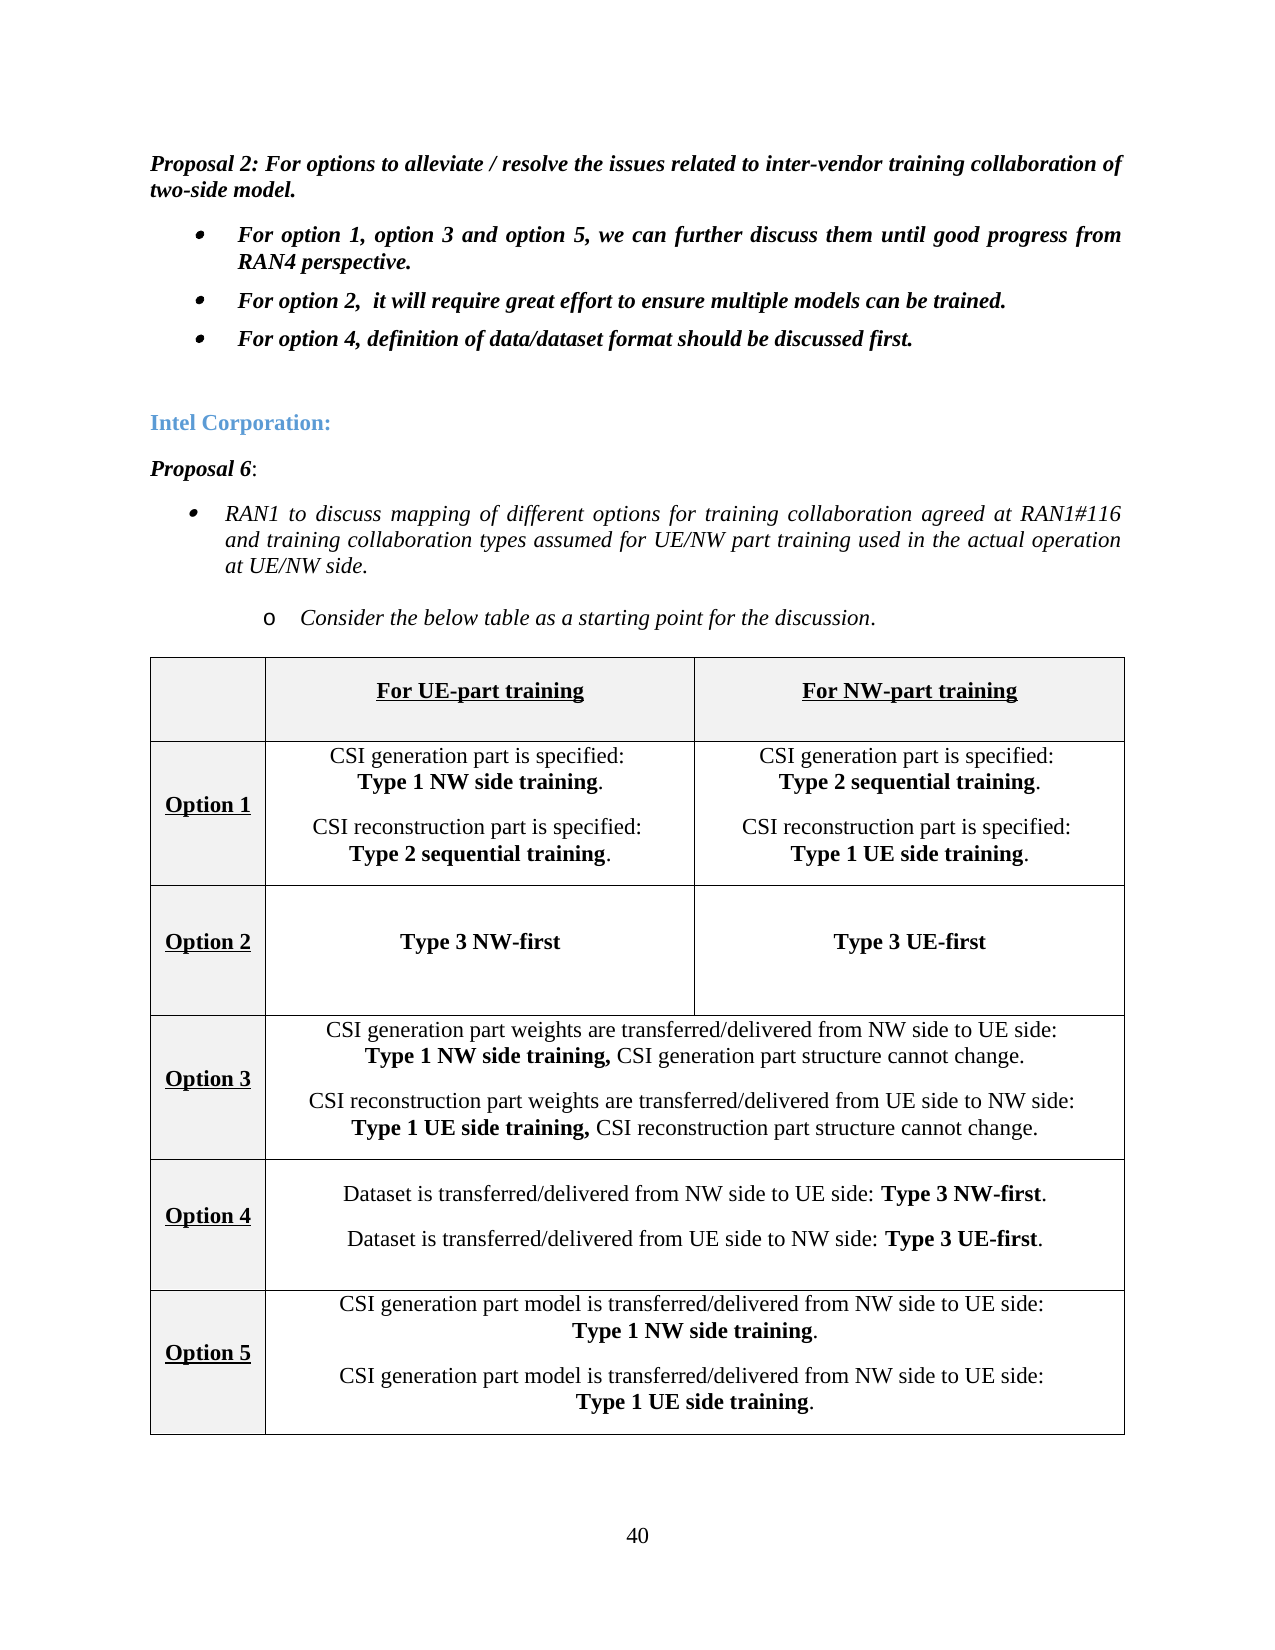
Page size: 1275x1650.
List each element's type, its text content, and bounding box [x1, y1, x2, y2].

text Proposal 6: [150, 454, 1125, 481]
table_cell Option 2 [151, 886, 265, 1015]
table_cell Type 3 NW-first [266, 886, 694, 1015]
list For option 1, option 3 and option 5, we can further discuss them until good progress from RAN4 perspective. [194, 221, 1125, 274]
list For option 2, it will require great effort to ensure multiple models can be trained. [194, 287, 1125, 313]
table_cell CSI generation part weights are transferred/delivered from NW side to UE side: Type 1 NW side training, CSI generation part structure cannot change. CSI reconstruction part weights are transferred/delivered from UE side to NW side: Type 1 UE side training, CSI reconstruction part structure cannot change. [266, 1016, 1124, 1159]
table_cell CSI generation part is specified: Type 2 sequential training. CSI reconstruction part is specified: Type 1 UE side training. [695, 742, 1124, 885]
table_cell Dataset is transferred/delivered from NW side to UE side: Type 3 NW-first. Dataset is transferred/delivered from UE side to NW side: Type 3 UE-first. [266, 1160, 1124, 1289]
list RAN1 to discuss mapping of different options for training collaboration agreed at RAN1#116 and training collaboration types assumed for UE/NW part training used in the actual operation at UE/NW side. [187, 500, 1125, 579]
text Proposal 2: For options to alleviate / resolve the issues related to inter-vendor training collaboration of two-side model. [150, 150, 1125, 203]
table_cell Option 1 [151, 742, 265, 885]
table_cell Option 4 [151, 1160, 265, 1289]
text Intel Corporation: [150, 409, 1125, 436]
list For option 4, definition of data/dataset format should be discussed first. [194, 326, 1125, 352]
table_cell CSI generation part is specified: Type 1 NW side training. CSI reconstruction part is specified: Type 2 sequential training. [266, 742, 694, 885]
table_cell CSI generation part model is transferred/delivered from NW side to UE side: Type 1 NW side training. CSI generation part model is transferred/delivered from NW side to UE side: Type 1 UE side training. [266, 1291, 1124, 1433]
table_header [151, 658, 265, 741]
table_cell Option 3 [151, 1016, 265, 1159]
table_cell Option 5 [151, 1291, 265, 1433]
table_header For NW-part training [695, 658, 1124, 741]
table_cell Type 3 UE-first [695, 886, 1124, 1015]
list Consider the below table as a starting point for the discussion. [262, 604, 1125, 632]
table_header For UE-part training [266, 658, 694, 741]
